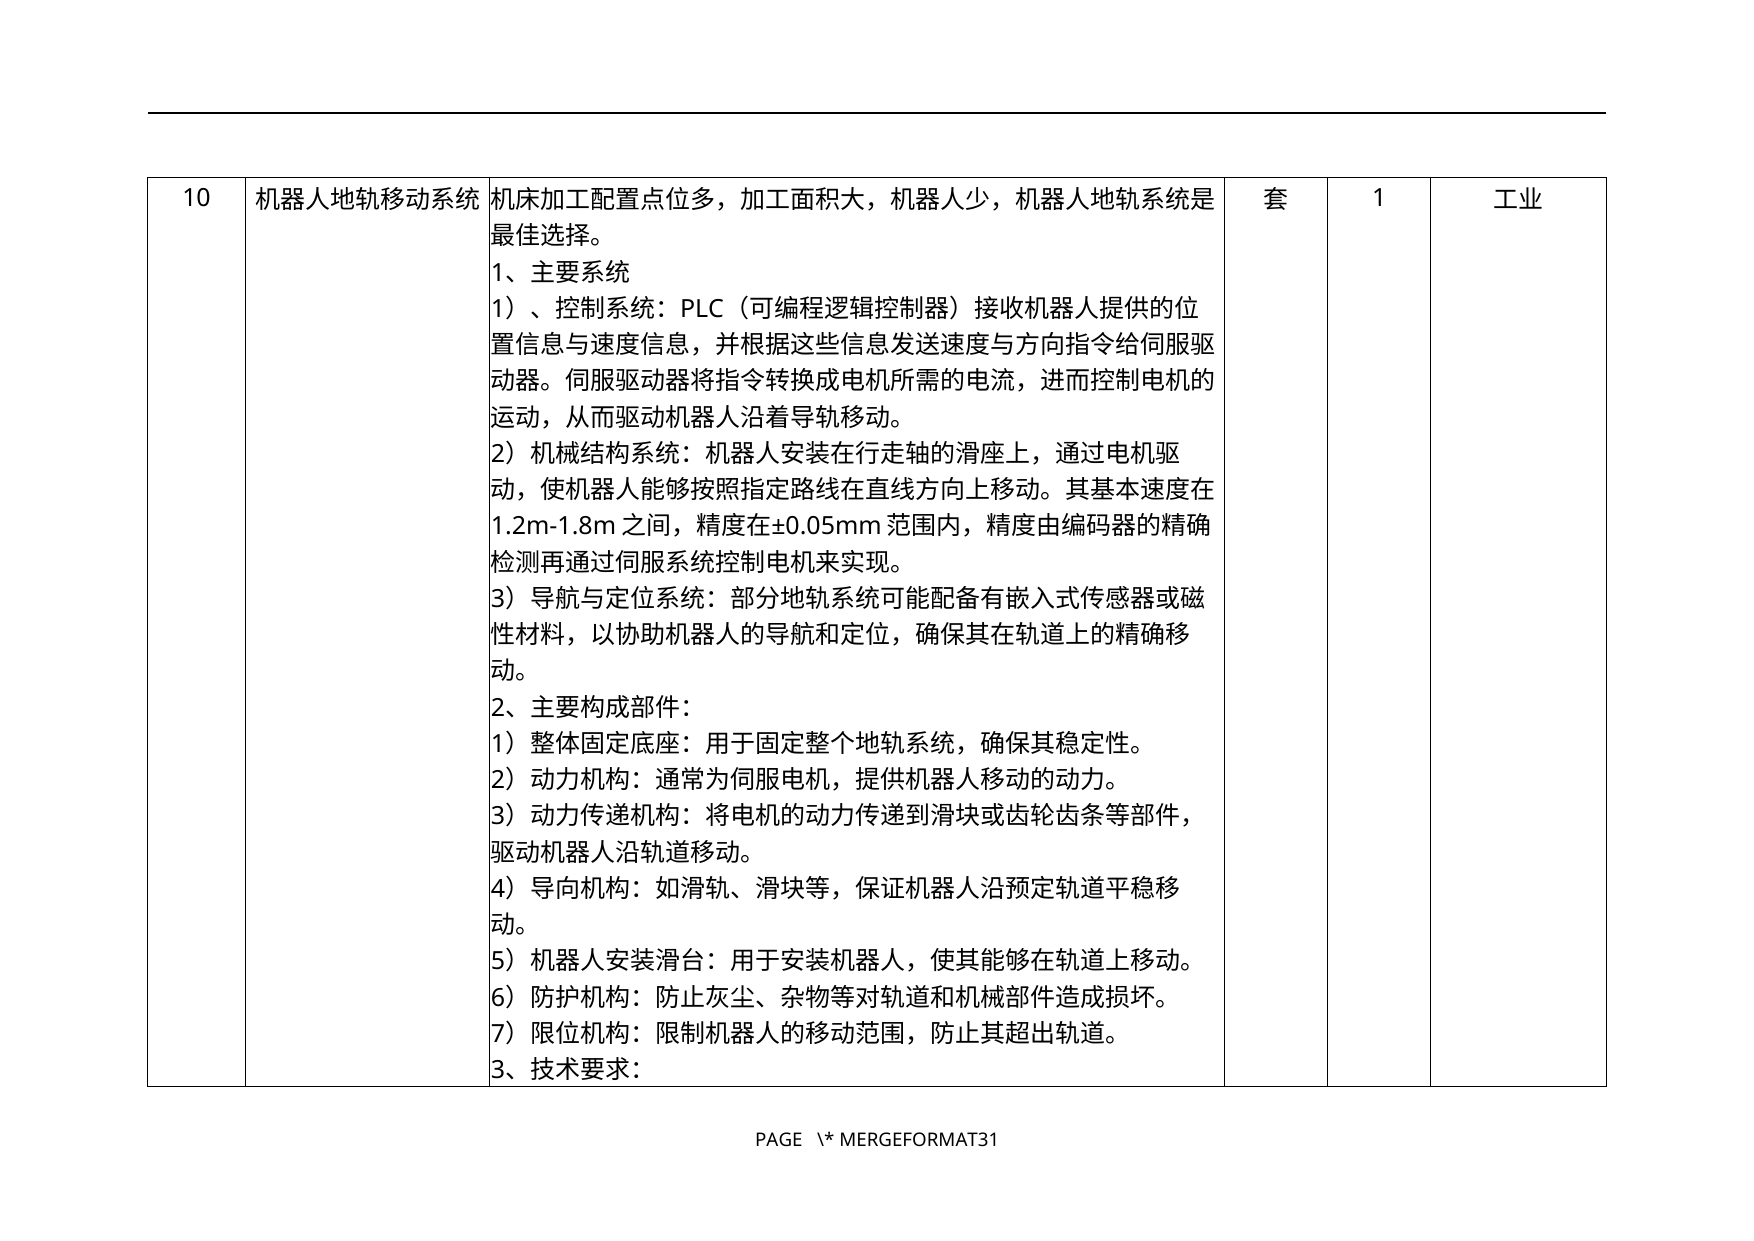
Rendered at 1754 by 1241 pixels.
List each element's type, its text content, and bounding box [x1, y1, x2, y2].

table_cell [490, 178, 1224, 1086]
table_cell 工业 [1431, 178, 1606, 1086]
table_cell 1 [1328, 178, 1430, 1086]
table_cell 10 [148, 178, 245, 1086]
table_cell 套 [1225, 178, 1327, 1086]
table_cell 机器人地轨移动系统 [246, 178, 489, 1086]
